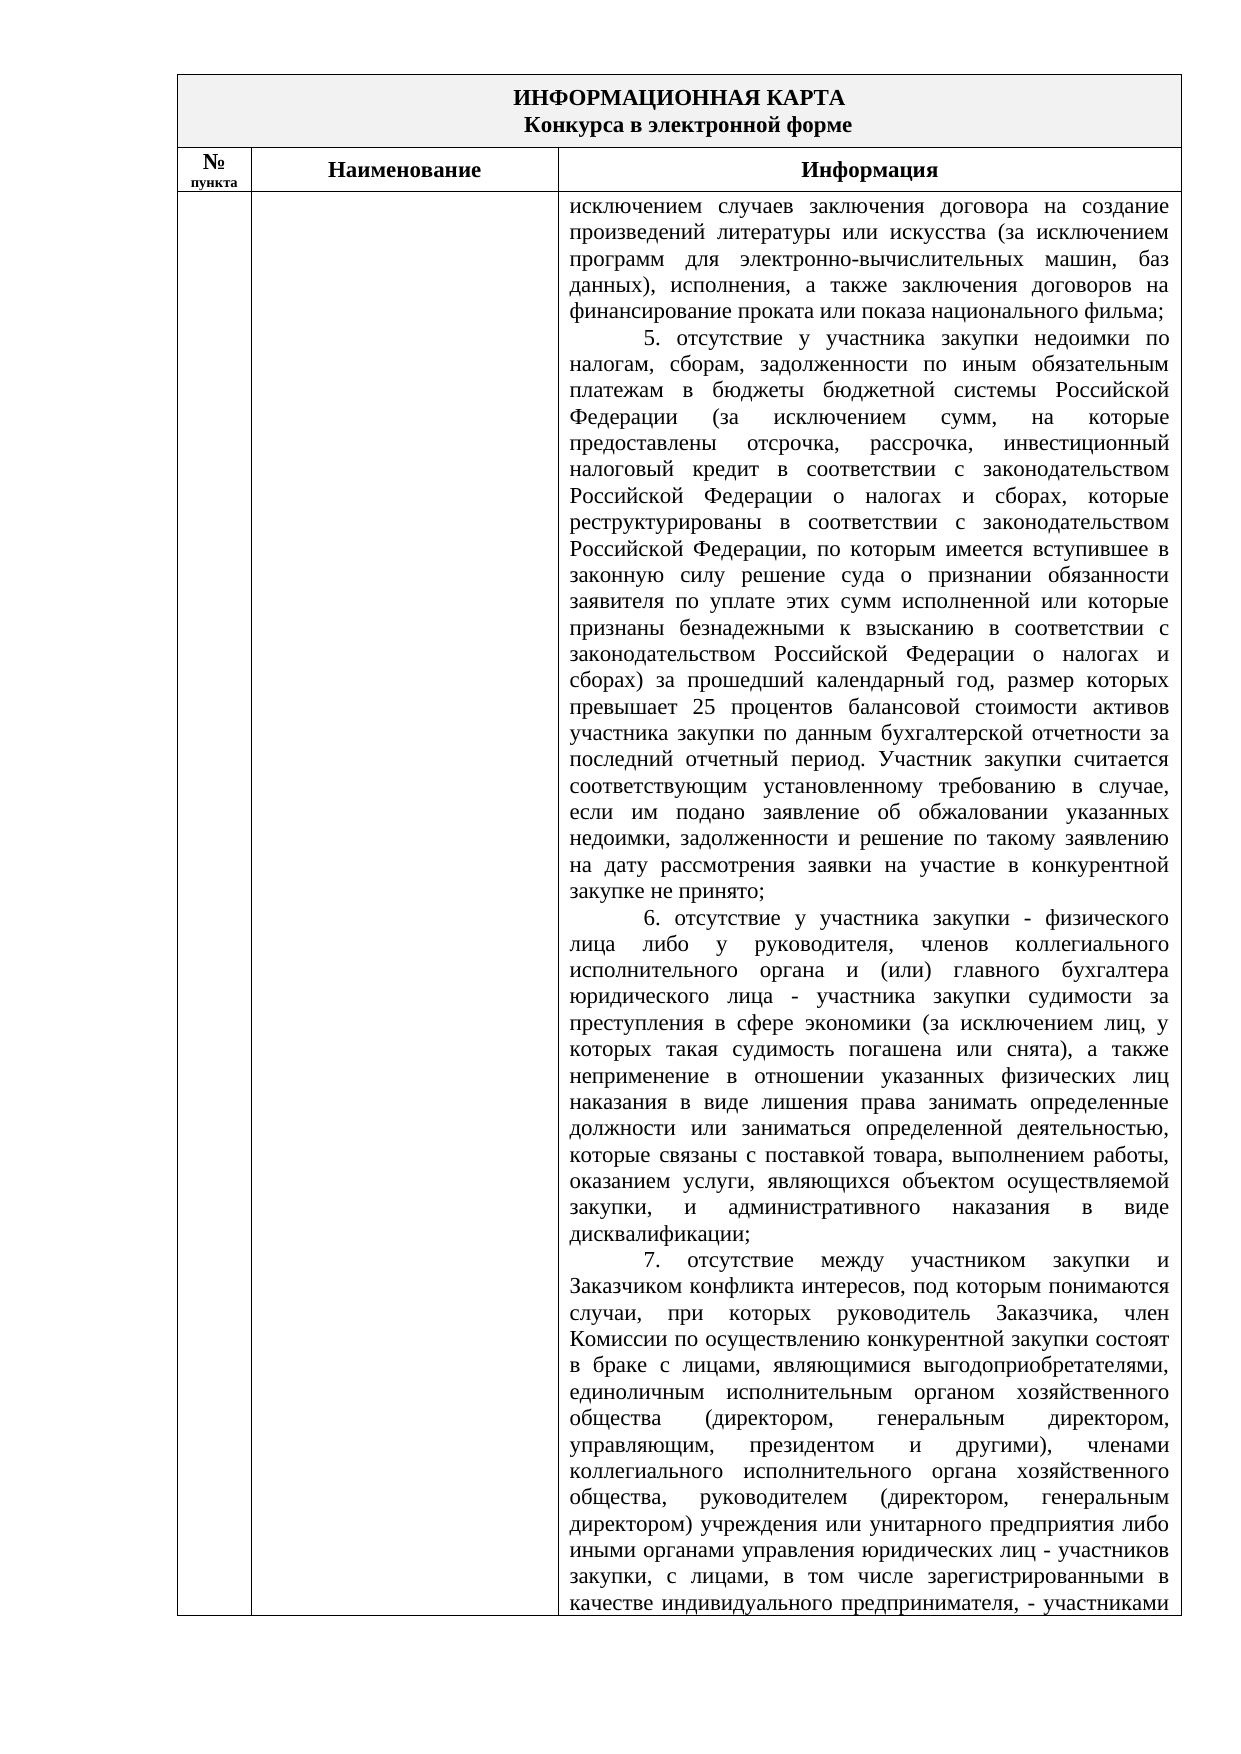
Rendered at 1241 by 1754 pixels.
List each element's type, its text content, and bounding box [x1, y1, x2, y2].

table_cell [252, 192, 558, 1615]
table_cell Наименование [252, 148, 558, 191]
table_header ИНФОРМАЦИОННАЯ КАРТА Конкурса в электронной форме [178, 75, 1181, 147]
table_cell [178, 192, 251, 1615]
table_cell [559, 192, 1181, 1615]
table_cell Информация [559, 148, 1181, 191]
table_cell № пункта [178, 148, 251, 191]
